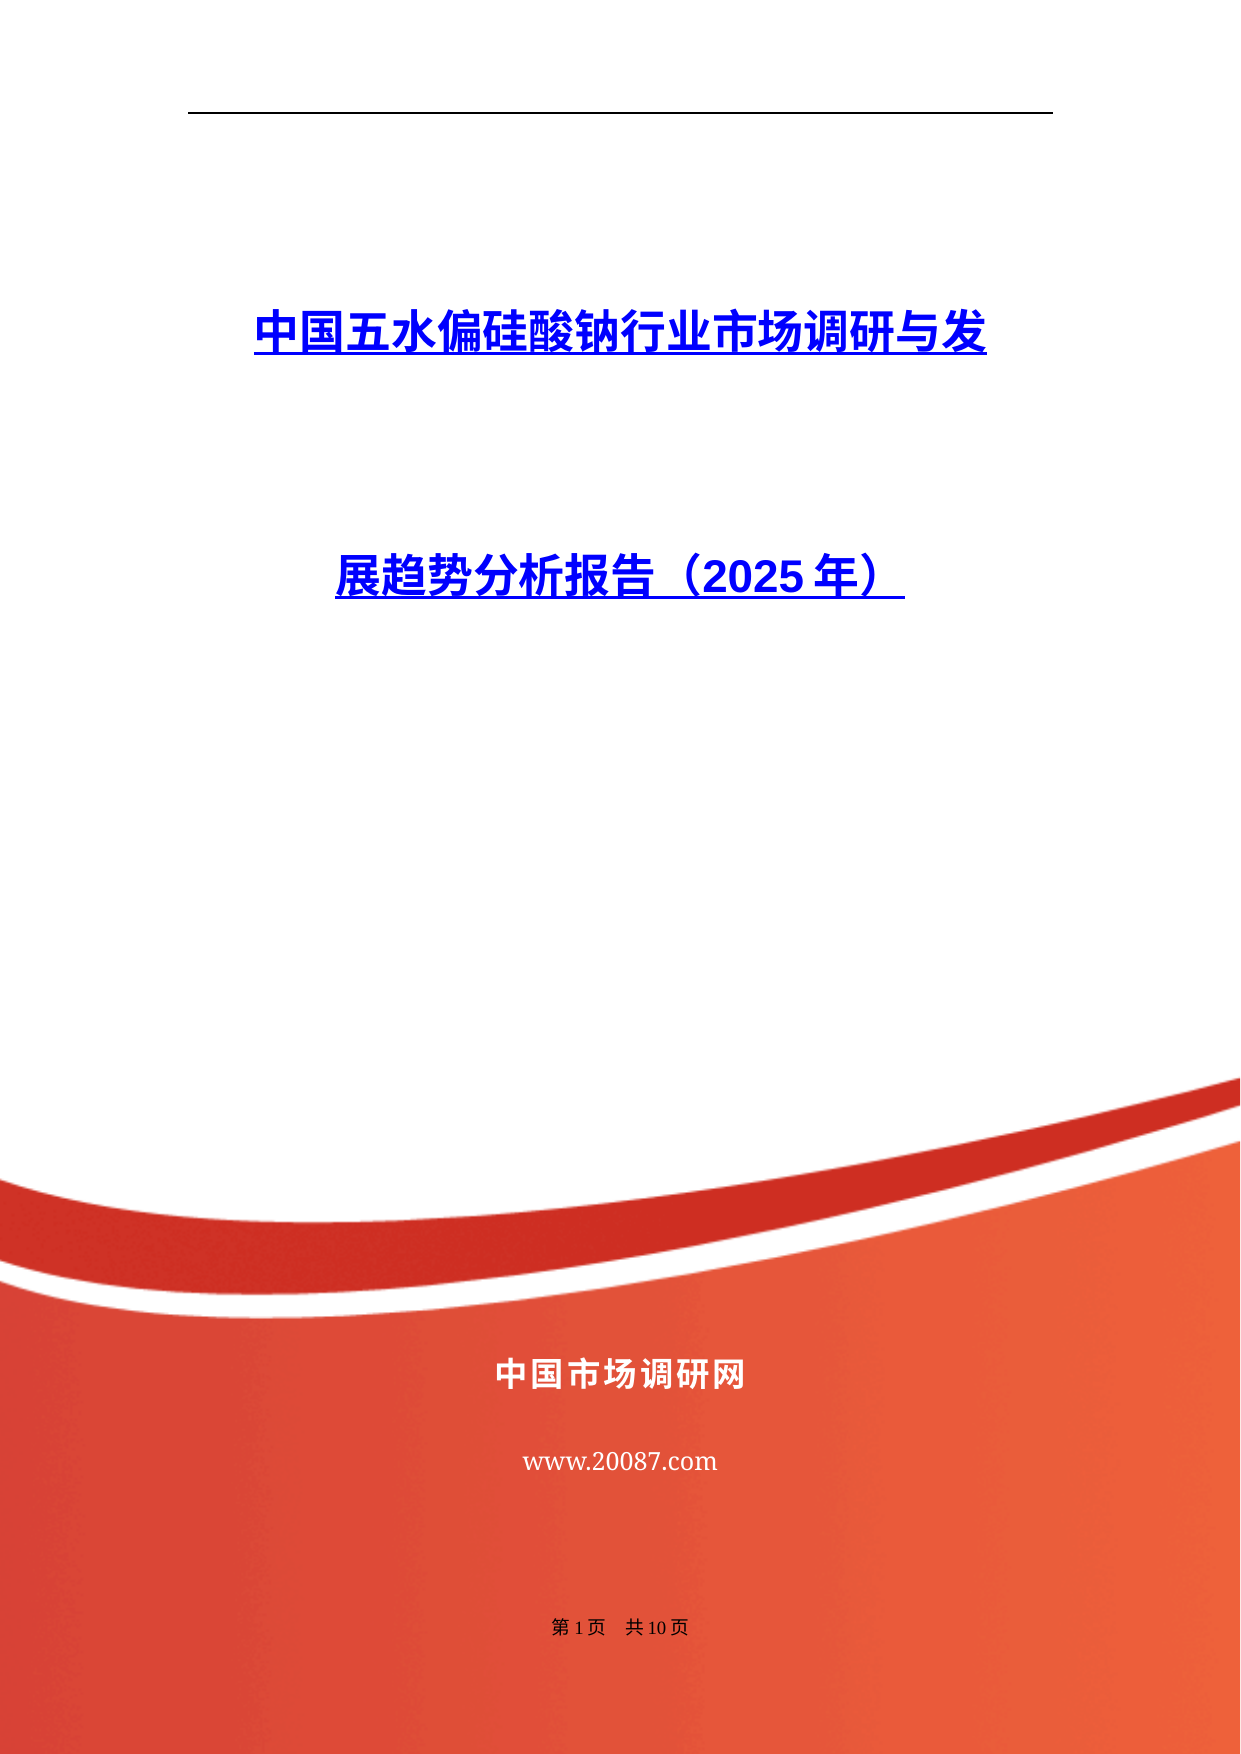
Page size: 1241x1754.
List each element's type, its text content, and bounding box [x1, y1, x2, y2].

table_header 中国五水偏硅酸钠行业市场调研与发展趋势分析报告（2025年） [188, 207, 1053, 773]
subtitle 中国市场调研网 [187, 1339, 1053, 1404]
picture [0, 1006, 1241, 1754]
text www.20087.com [187, 1428, 1053, 1493]
